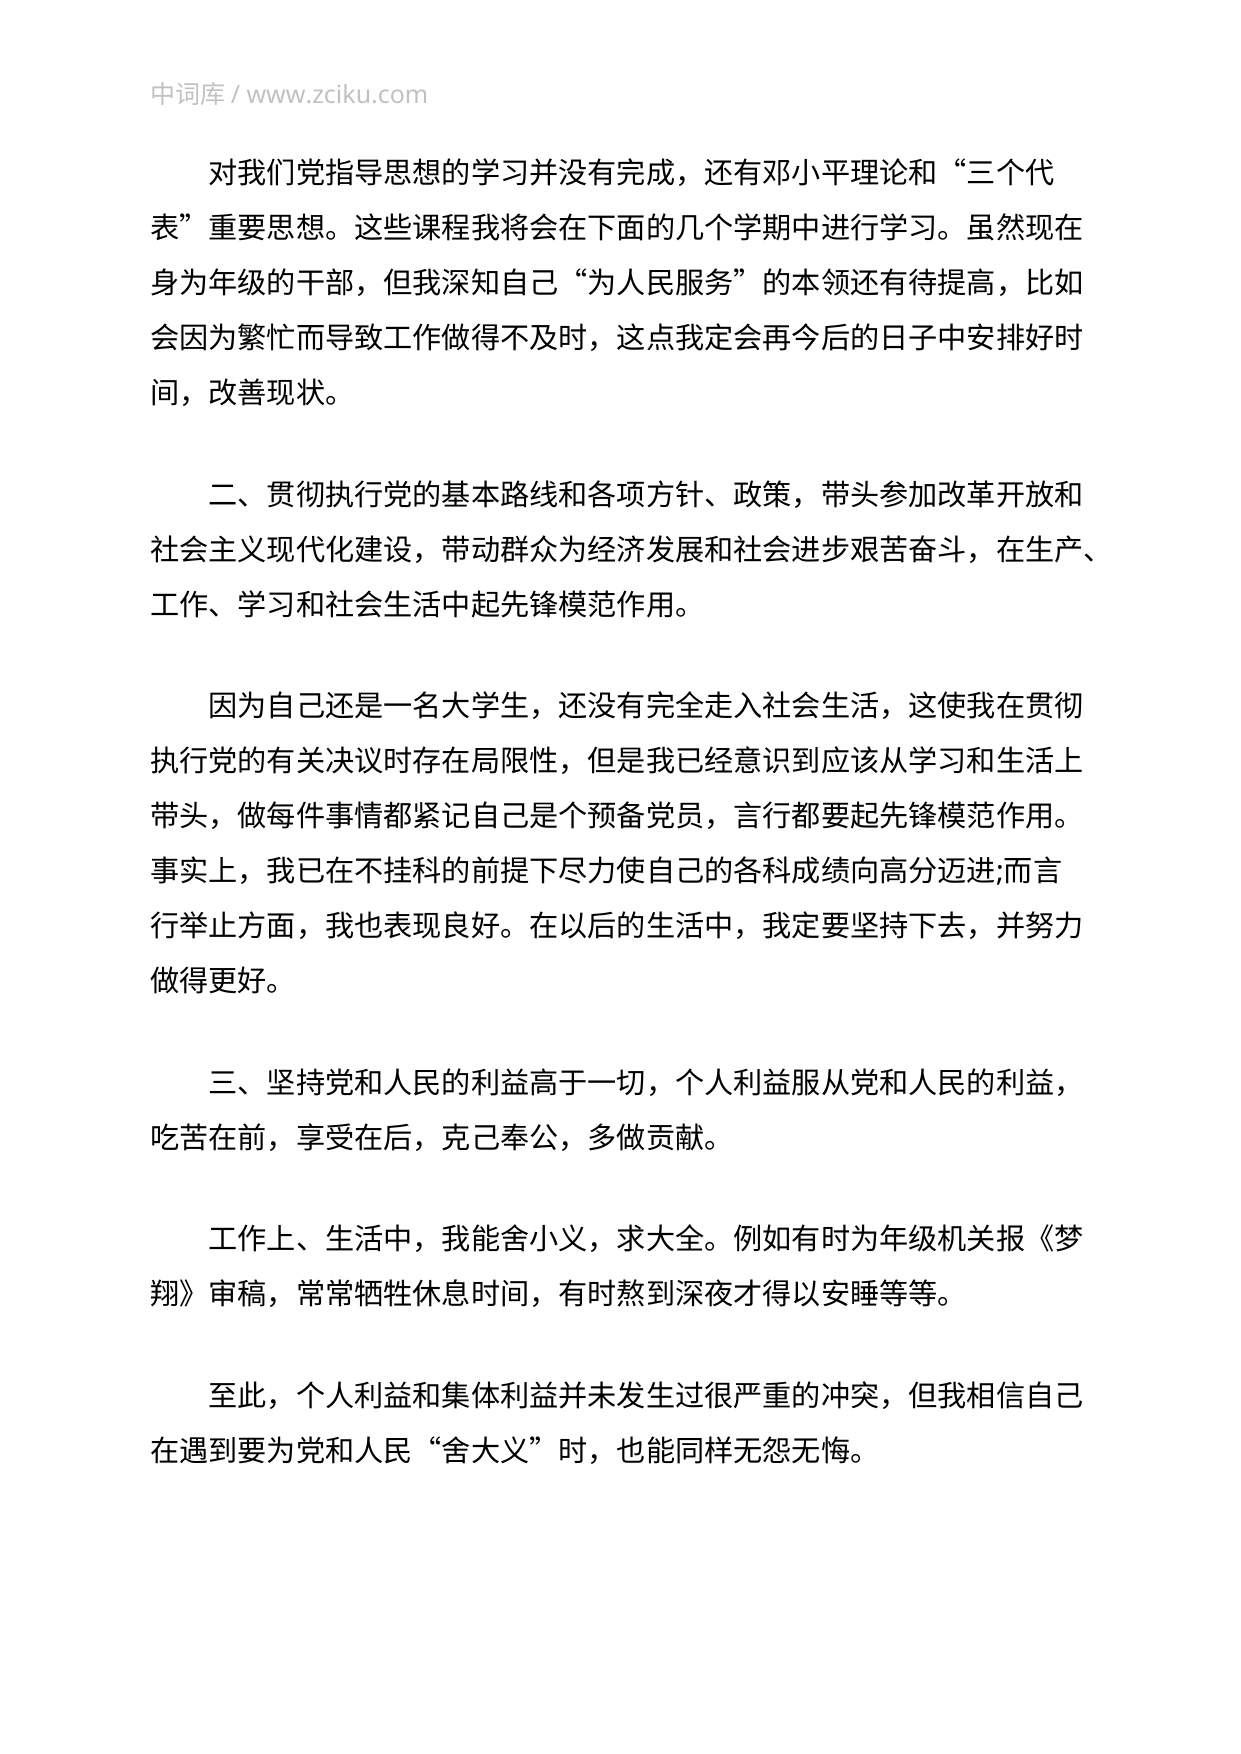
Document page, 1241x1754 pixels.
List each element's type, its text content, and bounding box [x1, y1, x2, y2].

text 工作上、生活中，我能舍小义，求大全。例如有时为年级机关报《梦翔》审稿，常常牺牲休息时间，有时熬到深夜才得以安睡等等。 [150, 1216, 1090, 1313]
text 二、贯彻执行党的基本路线和各项方针、政策，带头参加改革开放和社会主义现代化建设，带动群众为经济发展和社会进步艰苦奋斗，在生产、工作、学习和社会生活中起先锋模范作用。 [150, 471, 1090, 623]
text 至此，个人利益和集体利益并未发生过很严重的冲突，但我相信自己在遇到要为党和人民“舍大义”时，也能同样无怨无悔。 [150, 1373, 1090, 1470]
text 因为自己还是一名大学生，还没有完全走入社会生活，这使我在贯彻执行党的有关决议时存在局限性，但是我已经意识到应该从学习和生活上带头，做每件事情都紧记自己是个预备党员，言行都要起先锋模范作用。事实上，我已在不挂科的前提下尽力使自己的各科成绩向高分迈进;而言行举止方面，我也表现良好。在以后的生活中，我定要坚持下去，并努力做得更好。 [150, 683, 1090, 1000]
text 对我们党指导思想的学习并没有完成，还有邓小平理论和“三个代表”重要思想。这些课程我将会在下面的几个学期中进行学习。虽然现在身为年级的干部，但我深知自己“为人民服务”的本领还有待提高，比如会因为繁忙而导致工作做得不及时，这点我定会再今后的日子中安排好时间，改善现状。 [150, 150, 1090, 412]
text 三、坚持党和人民的利益高于一切，个人利益服从党和人民的利益，吃苦在前，享受在后，克己奉公，多做贡献。 [150, 1059, 1090, 1156]
